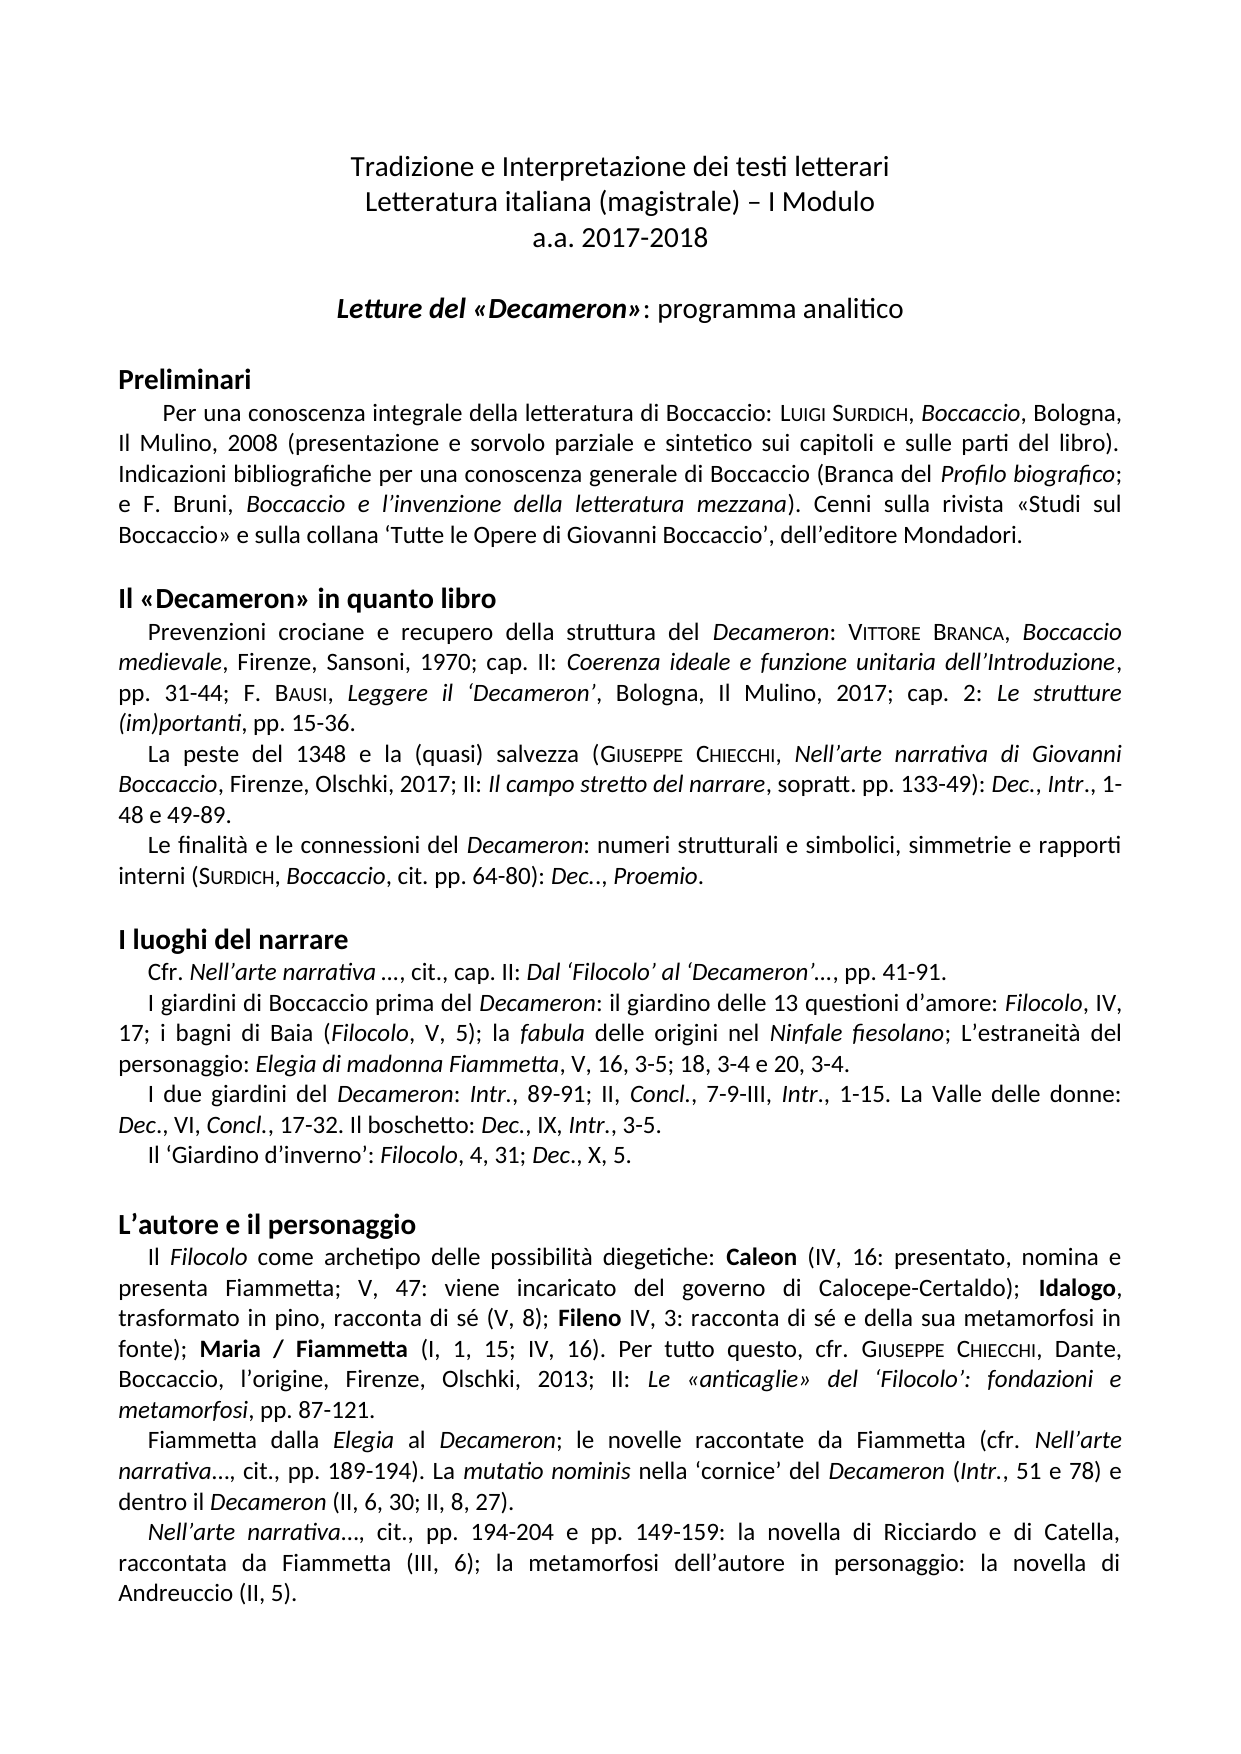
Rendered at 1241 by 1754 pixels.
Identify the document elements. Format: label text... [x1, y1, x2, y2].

text L’autore e il personaggio [118, 1206, 1122, 1241]
text Nell’arte narrativa…, cit., pp. 194-204 e pp. 149-159: la novella di Ricciardo e di Catella, raccontata da Fiammetta (III, 6); la metamorfosi dell’autore in personaggio: la novella di Andreuccio (II, 5). [118, 1516, 1122, 1608]
text Per una conoscenza integrale della letteratura di Boccaccio: Luigi Surdich, Boccaccio, Bologna, Il Mulino, 2008 (presentazione e sorvolo parziale e sintetico sui capitoli e sulle parti del libro). Indicazioni bibliografiche per una conoscenza generale di Boccaccio (Branca del Profilo biografico; e F. Bruni, Boccaccio e l’invenzione della letteratura mezzana). Cenni sulla rivista «Studi sul Boccaccio» e sulla collana ‘Tutte le Opere di Giovanni Boccaccio’, dell’editore Mondadori. [118, 397, 1122, 549]
text Preliminari [118, 361, 1122, 397]
text Cfr. Nell’arte narrativa …, cit., cap. II: Dal ‘Filocolo’ al ‘Decameron’…, pp. 41-91. [118, 957, 1122, 987]
text I giardini di Boccaccio prima del Decameron: il giardino delle 13 questioni d’amore: Filocolo, IV, 17; i bagni di Baia (Filocolo, V, 5); la fabula delle origini nel Ninfale fiesolano; L’estraneità del personaggio: Elegia di madonna Fiammetta, V, 16, 3-5; 18, 3-4 e 20, 3-4. [118, 987, 1122, 1079]
text Il ‘Giardino d’inverno’: Filocolo, 4, 31; Dec., X, 5. [118, 1140, 1122, 1170]
text Il «Decameron» in quanto libro [118, 580, 1122, 616]
text I due giardini del Decameron: Intr., 89-91; II, Concl., 7-9-III, Intr., 1-15. La Valle delle donne: Dec., VI, Concl., 17-32. Il boschetto: Dec., IX, Intr., 3-5. [118, 1079, 1122, 1140]
text I luoghi del narrare [118, 921, 1122, 957]
text Fiammetta dalla Elegia al Decameron; le novelle raccontate da Fiammetta (cfr. Nell’arte narrativa…, cit., pp. 189-194). La mutatio nominis nella ‘cornice’ del Decameron (Intr., 51 e 78) e dentro il Decameron (II, 6, 30; II, 8, 27). [118, 1424, 1122, 1516]
text Tradizione e Interpretazione dei testi letterari [118, 148, 1122, 183]
text La peste del 1348 e la (quasi) salvezza (Giuseppe Chiecchi, Nell’arte narrativa di Giovanni Boccaccio, Firenze, Olschki, 2017; II: Il campo stretto del narrare, sopratt. pp. 133-49): Dec., Intr., 1-48 e 49-89. [118, 738, 1122, 829]
text Letture del «Decameron»: programma analitico [118, 290, 1122, 326]
text Prevenzioni crociane e recupero della struttura del Decameron: Vittore Branca, Boccaccio medievale, Firenze, Sansoni, 1970; cap. II: Coerenza ideale e funzione unitaria dell’Introduzione, pp. 31-44; F. Bausi, Leggere il ‘Decameron’, Bologna, Il Mulino, 2017; cap. 2: Le strutture (im)portanti, pp. 15-36. [118, 616, 1122, 738]
text Letteratura italiana (magistrale) – I Modulo [118, 183, 1122, 219]
text Le finalità e le connessioni del Decameron: numeri strutturali e simbolici, simmetrie e rapporti interni (Surdich, Boccaccio, cit. pp. 64-80): Dec.., Proemio. [118, 829, 1122, 890]
text Il Filocolo come archetipo delle possibilità diegetiche: Caleon (IV, 16: presentato, nomina e presenta Fiammetta; V, 47: viene incaricato del governo di Calocepe-Certaldo); Idalogo, trasformato in pino, racconta di sé (V, 8); Fileno IV, 3: racconta di sé e della sua metamorfosi in fonte); Maria / Fiammetta (I, 1, 15; IV, 16). Per tutto questo, cfr. Giuseppe Chiecchi, Dante, Boccaccio, l’origine, Firenze, Olschki, 2013; II: Le «anticaglie» del ‘Filocolo’: fondazioni e metamorfosi, pp. 87-121. [118, 1241, 1122, 1424]
text a.a. 2017-2018 [118, 219, 1122, 254]
